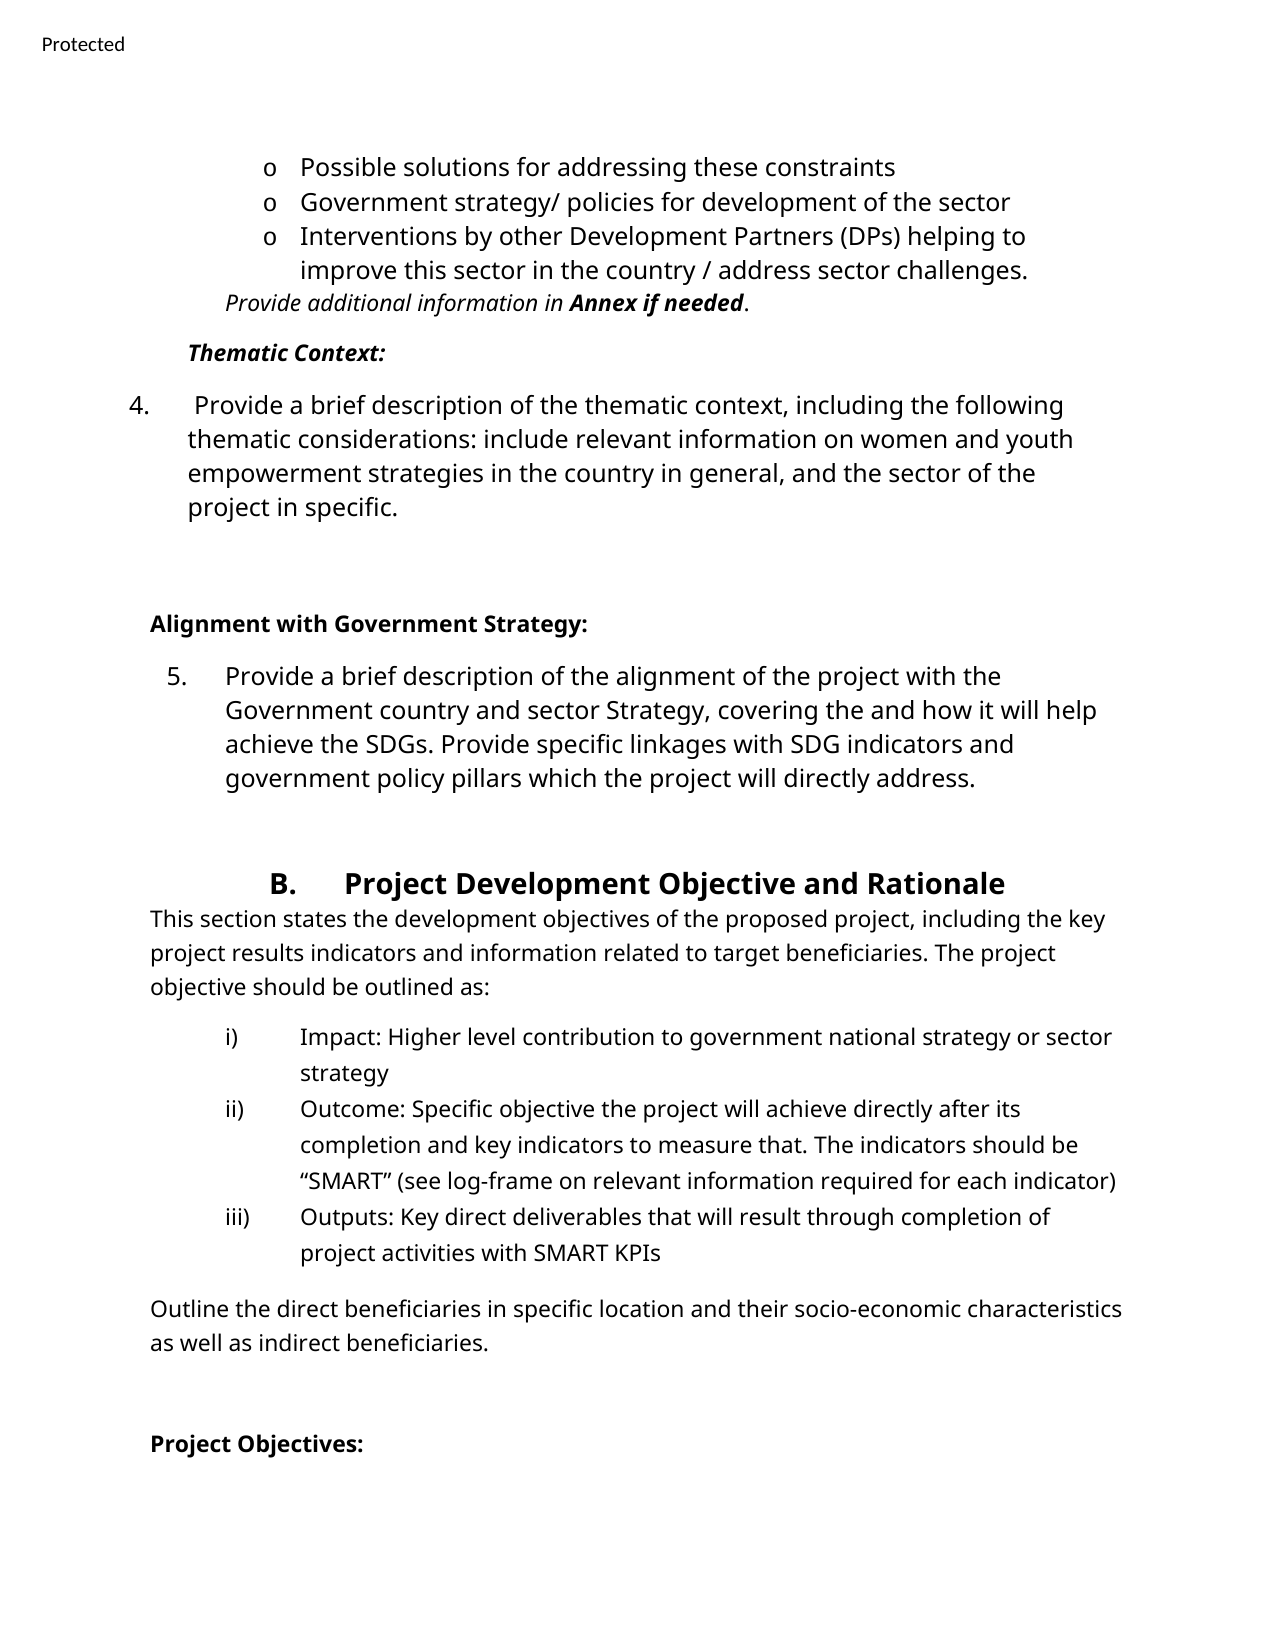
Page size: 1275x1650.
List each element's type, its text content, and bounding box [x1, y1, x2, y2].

text Project Objectives: [150, 1428, 1125, 1459]
text Provide additional information in Annex if needed. [150, 287, 1125, 318]
text Alignment with Government Strategy: [150, 608, 1125, 640]
list Impact: Higher level contribution to government national strategy or sector strategy [225, 1021, 1125, 1088]
list Interventions by other Development Partners (DPs) helping to improve this sector in the country / address sector challenges. [262, 218, 1125, 287]
list Outcome: Specific objective the project will achieve directly after its completion and key indicators to measure that. The indicators should be “SMART” (see log-frame on relevant information required for each indicator) [225, 1093, 1125, 1196]
list Government strategy/ policies for development of the sector [262, 184, 1125, 218]
text Thematic Context: [187, 337, 1125, 368]
text This section states the development objectives of the proposed project, including the key project results indicators and information related to target beneficiaries. The project objective should be outlined as: [150, 903, 1125, 1002]
list Project Development Objective and Rationale [150, 863, 1125, 903]
list Provide a brief description of the alignment of the project with the Government country and sector Strategy, covering the and how it will help achieve the SDGs. Provide specific linkages with SDG indicators and government policy pillars which the project will directly address. [187, 659, 1125, 795]
list Possible solutions for addressing these constraints [262, 150, 1125, 184]
list Provide a brief description of the thematic context, including the following thematic considerations: include relevant information on women and youth empowerment strategies in the country in general, and the sector of the project in specific. [150, 388, 1125, 524]
list Outputs: Key direct deliverables that will result through completion of project activities with SMART KPIs [225, 1201, 1125, 1268]
text Outline the direct beneficiaries in specific location and their socio-economic characteristics as well as indirect beneficiaries. [150, 1293, 1125, 1358]
